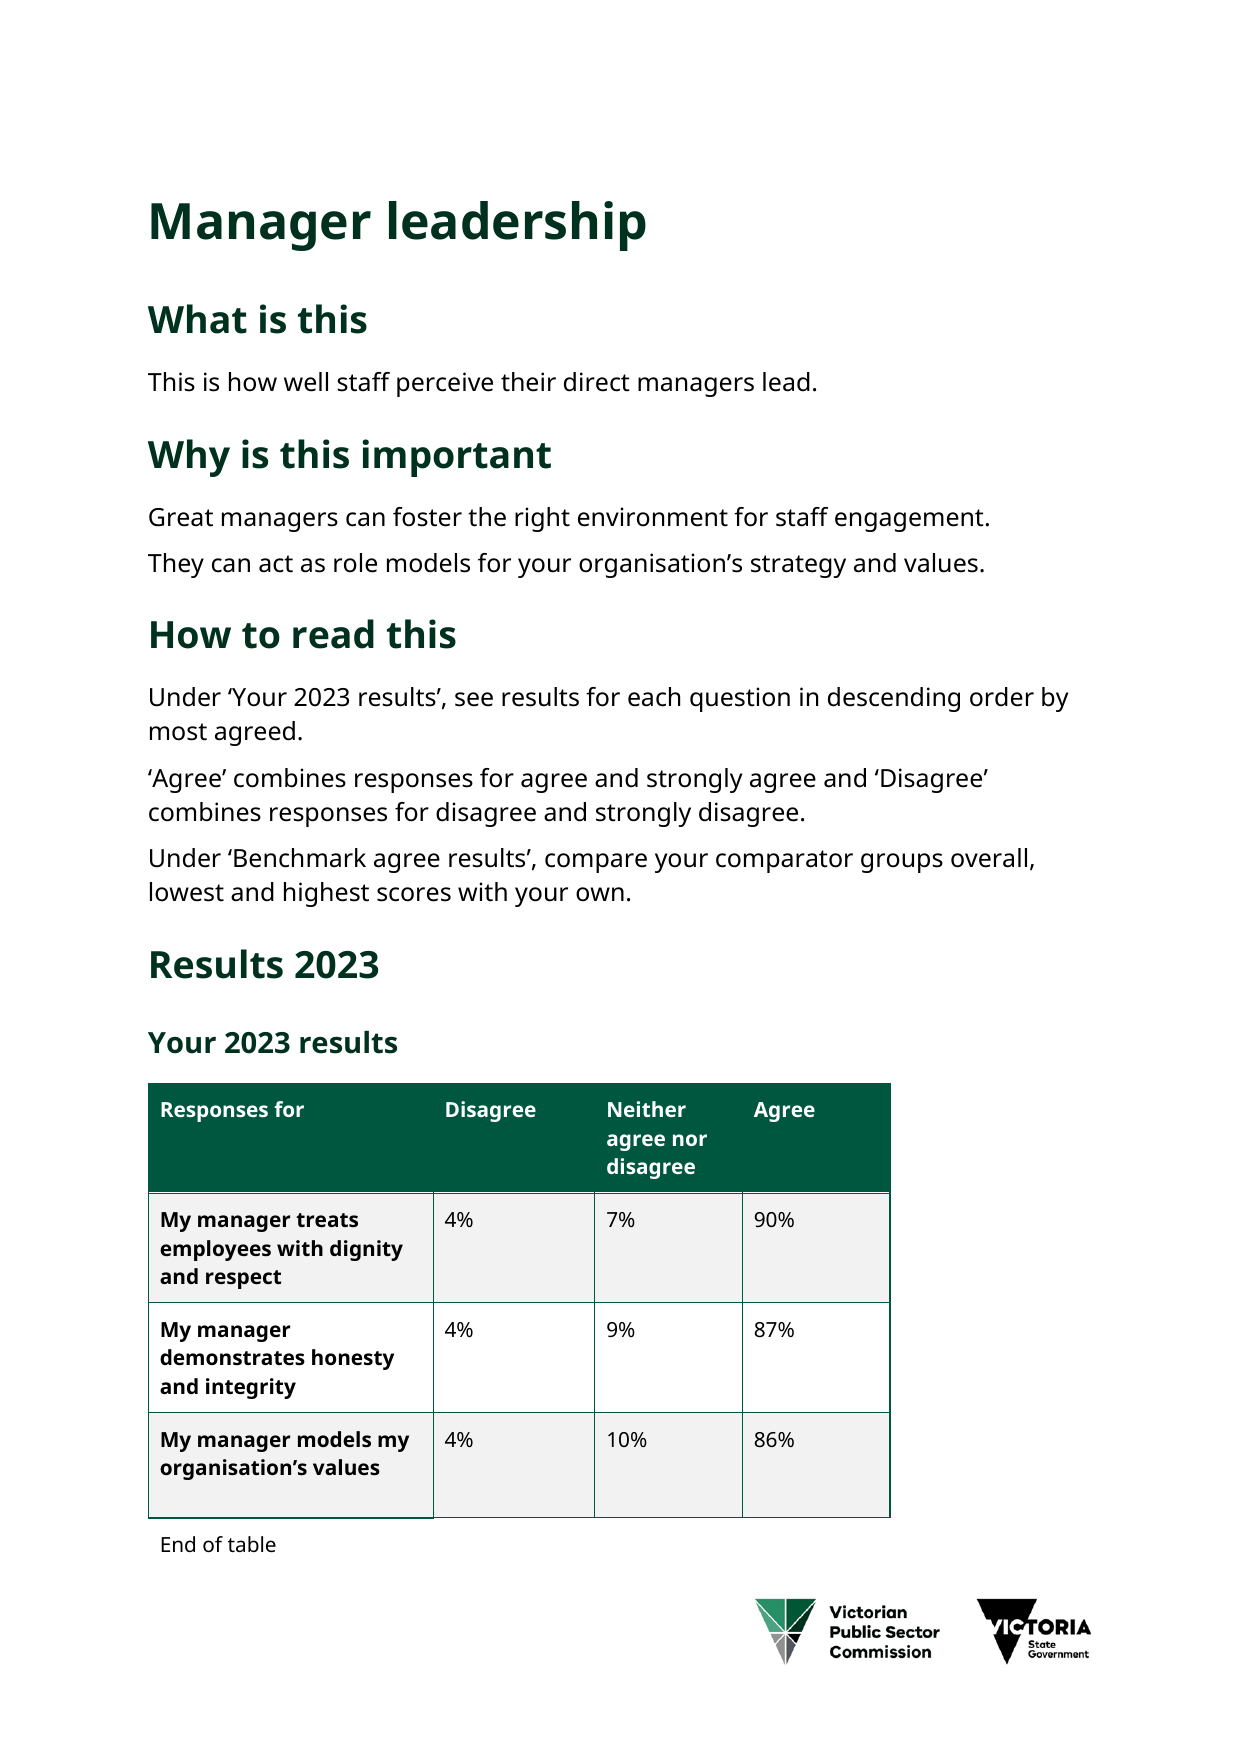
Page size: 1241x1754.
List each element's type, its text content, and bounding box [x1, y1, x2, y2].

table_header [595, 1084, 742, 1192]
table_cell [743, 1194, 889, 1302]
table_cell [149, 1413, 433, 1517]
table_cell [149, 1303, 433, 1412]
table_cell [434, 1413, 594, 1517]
picture [754, 1598, 1093, 1666]
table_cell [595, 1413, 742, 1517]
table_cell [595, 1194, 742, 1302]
subtitle Why is this important [148, 428, 1092, 479]
subtitle How to read this [148, 609, 1092, 660]
text This is how well staff perceive their direct managers lead. [148, 365, 1092, 399]
text Under ‘Your 2023 results’, see results for each question in descending order by most agreed. [148, 680, 1092, 748]
text They can act as role models for your organisation’s strategy and values. [148, 546, 1092, 580]
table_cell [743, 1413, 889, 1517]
subtitle What is this [148, 294, 1092, 345]
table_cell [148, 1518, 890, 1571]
text Great managers can foster the right environment for staff engagement. [148, 499, 1092, 533]
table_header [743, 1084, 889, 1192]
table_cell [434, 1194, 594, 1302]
text Under ‘Benchmark agree results’, compare your comparator groups overall, lowest and highest scores with your own. [148, 841, 1092, 909]
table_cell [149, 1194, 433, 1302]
text ‘Agree’ combines responses for agree and strongly agree and ‘Disagree’ combines responses for disagree and strongly disagree. [148, 761, 1092, 829]
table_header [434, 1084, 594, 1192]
subtitle Your 2023 results [148, 1022, 1092, 1062]
subtitle Manager leadership [148, 186, 1092, 254]
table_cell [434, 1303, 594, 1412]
subtitle Results 2023 [148, 938, 1092, 989]
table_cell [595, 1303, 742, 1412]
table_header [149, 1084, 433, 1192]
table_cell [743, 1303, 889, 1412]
